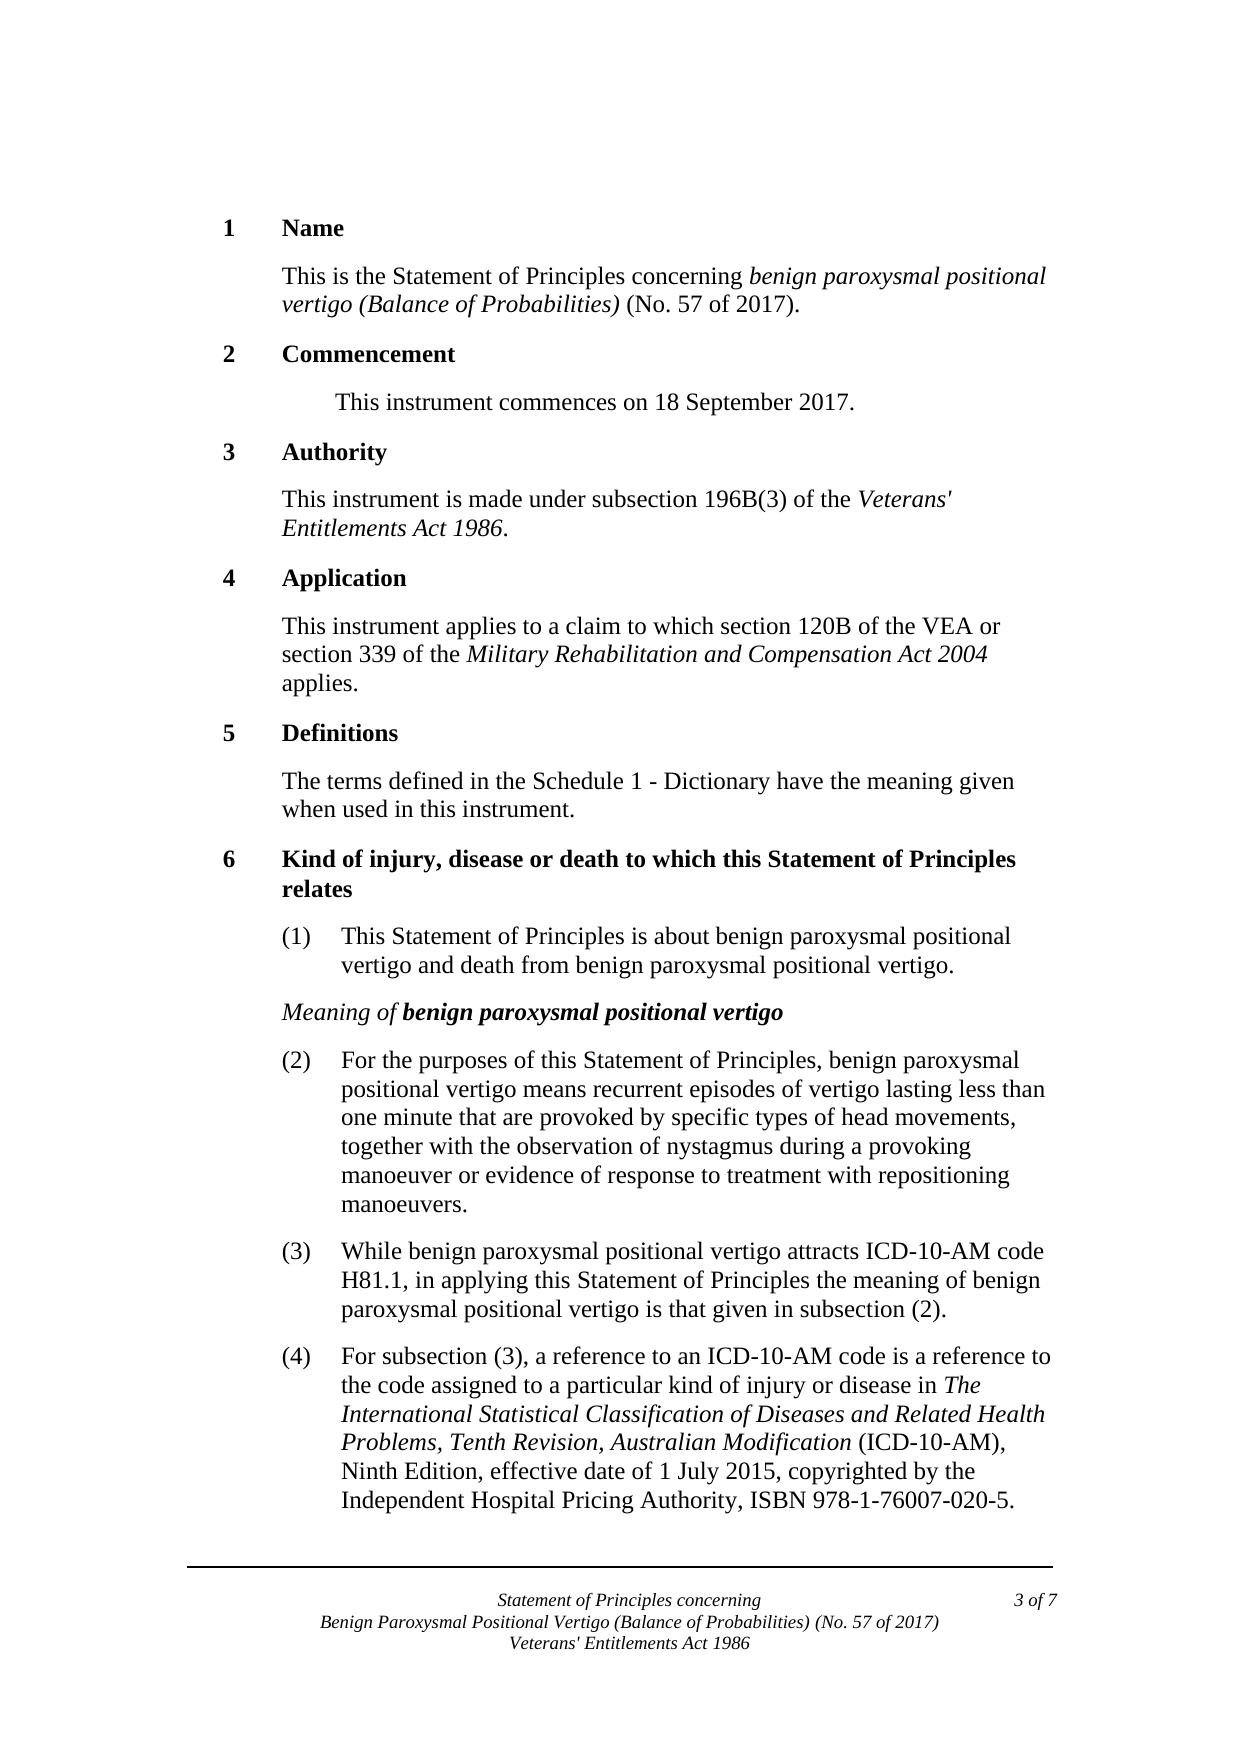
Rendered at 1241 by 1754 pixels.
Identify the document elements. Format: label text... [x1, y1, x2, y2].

text For subsection (3), a reference to an ICD-10-AM code is a reference to the code assigned to a particular kind of injury or disease in The International Statistical Classification of Diseases and Related Health Problems, Tenth Revision, Australian Modification (ICD-10-AM), Ninth Edition, effective date of 1 July 2015, copyrighted by the Independent Hospital Pricing Authority, ISBN 978-1-76007-020-5. [282, 1341, 1053, 1514]
text Kind of injury, disease or death to which this Statement of Principles relates [223, 844, 1053, 902]
text This instrument applies to a claim to which section 120B of the VEA or section 339 of the Military Rehabilitation and Compensation Act 2004 applies. [282, 611, 1053, 697]
text Meaning of benign paroxysmal positional vertigo [282, 997, 1053, 1026]
text Authority [223, 437, 1053, 466]
text Commencement [223, 339, 1053, 368]
text Definitions [223, 718, 1053, 747]
text The terms defined in the Schedule 1 - Dictionary have the meaning given when used in this instrument. [282, 766, 1053, 823]
text Application [223, 563, 1053, 592]
text For the purposes of this Statement of Principles, benign paroxysmal positional vertigo means recurrent episodes of vertigo lasting less than one minute that are provoked by specific types of head movements, together with the observation of nystagmus during a provoking manoeuver or evidence of response to treatment with repositioning manoeuvers. [282, 1045, 1053, 1217]
text This instrument commences on 18 September 2017. [282, 387, 1053, 416]
text Name [223, 213, 1053, 242]
text This Statement of Principles is about benign paroxysmal positional vertigo and death from benign paroxysmal positional vertigo. [282, 921, 1053, 979]
text This is the Statement of Principles concerning benign paroxysmal positional vertigo (Balance of Probabilities) (No. 57 of 2017). [282, 261, 1053, 318]
text While benign paroxysmal positional vertigo attracts ICD-10-AM code H81.1, in applying this Statement of Principles the meaning of benign paroxysmal positional vertigo is that given in subsection (2). [282, 1236, 1053, 1322]
text This instrument is made under subsection 196B(3) of the Veterans' Entitlements Act 1986. [282, 484, 1053, 542]
